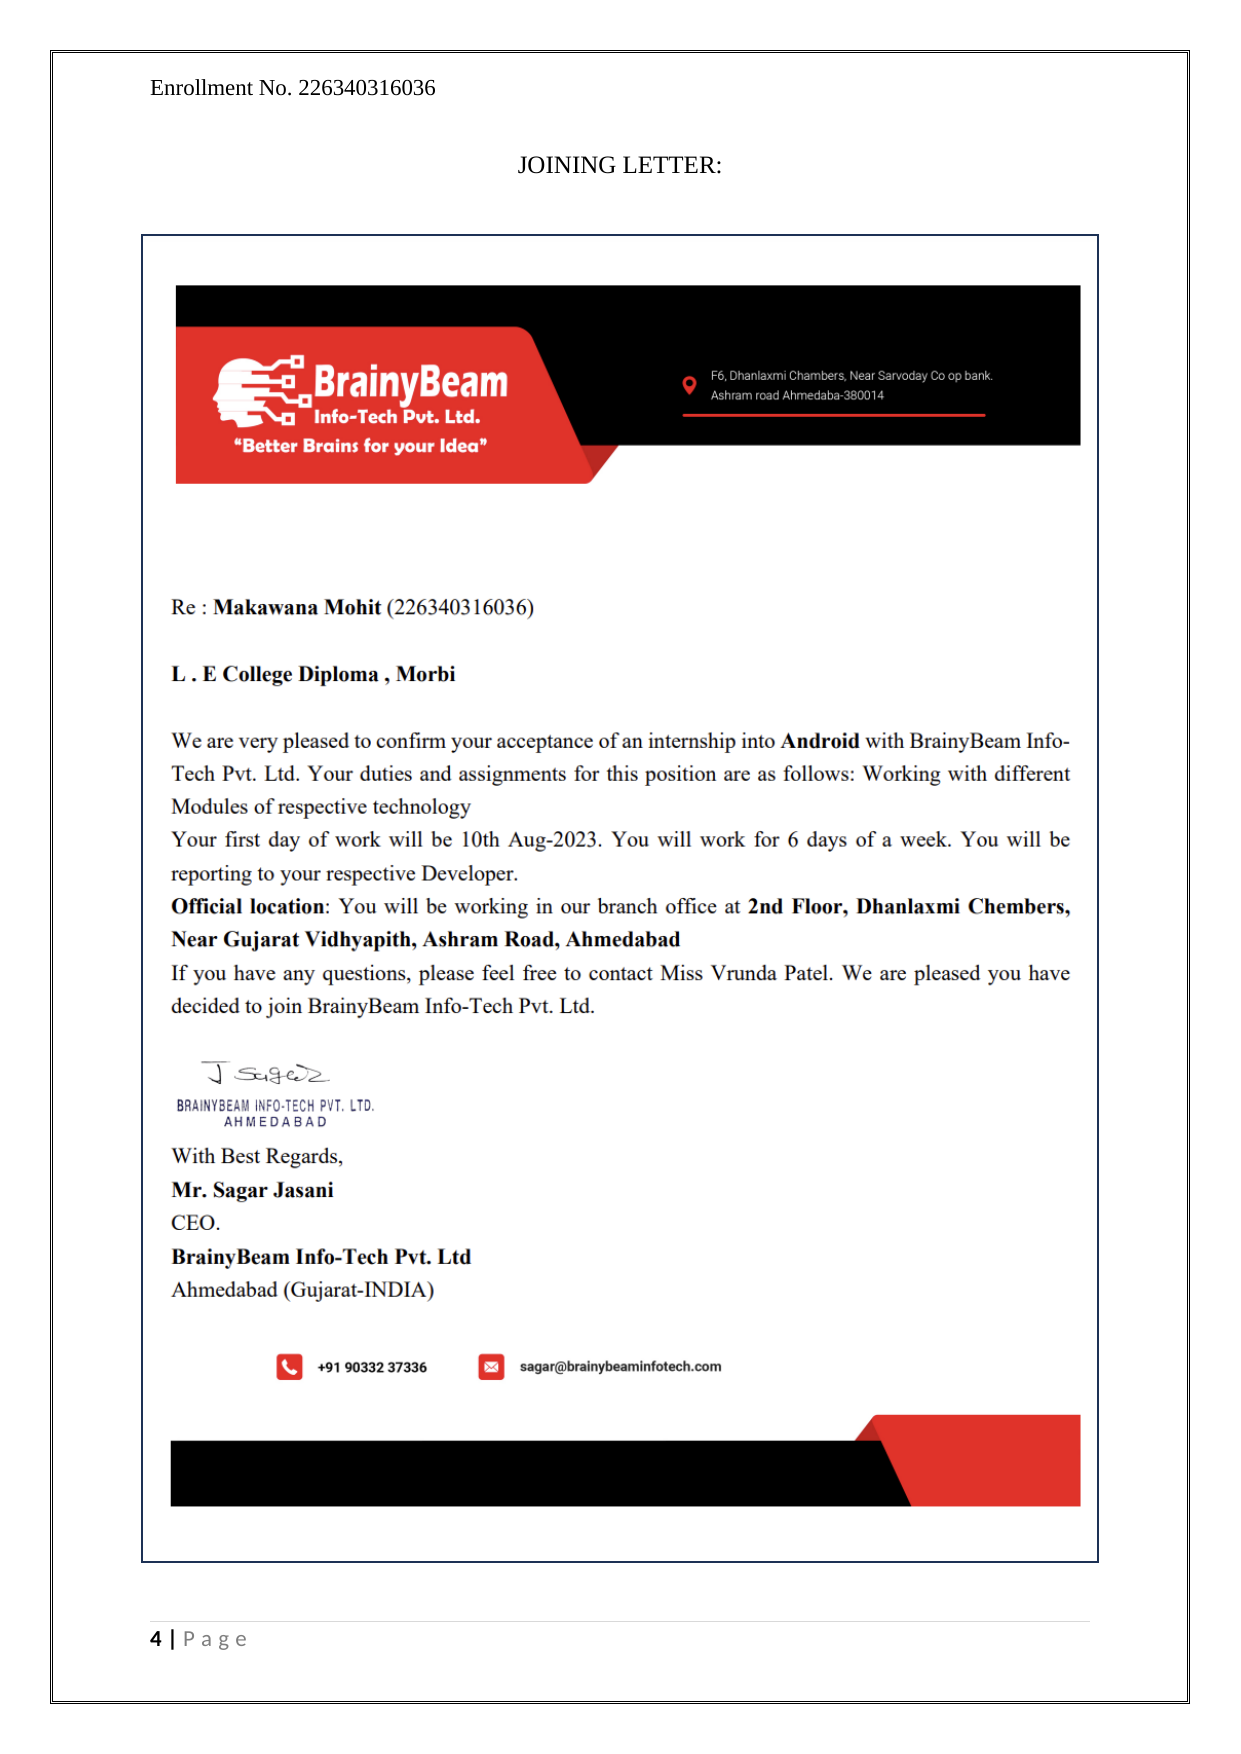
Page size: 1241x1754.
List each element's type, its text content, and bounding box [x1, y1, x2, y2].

text Joining Letter: [150, 150, 1090, 179]
picture [143, 236, 1097, 1561]
